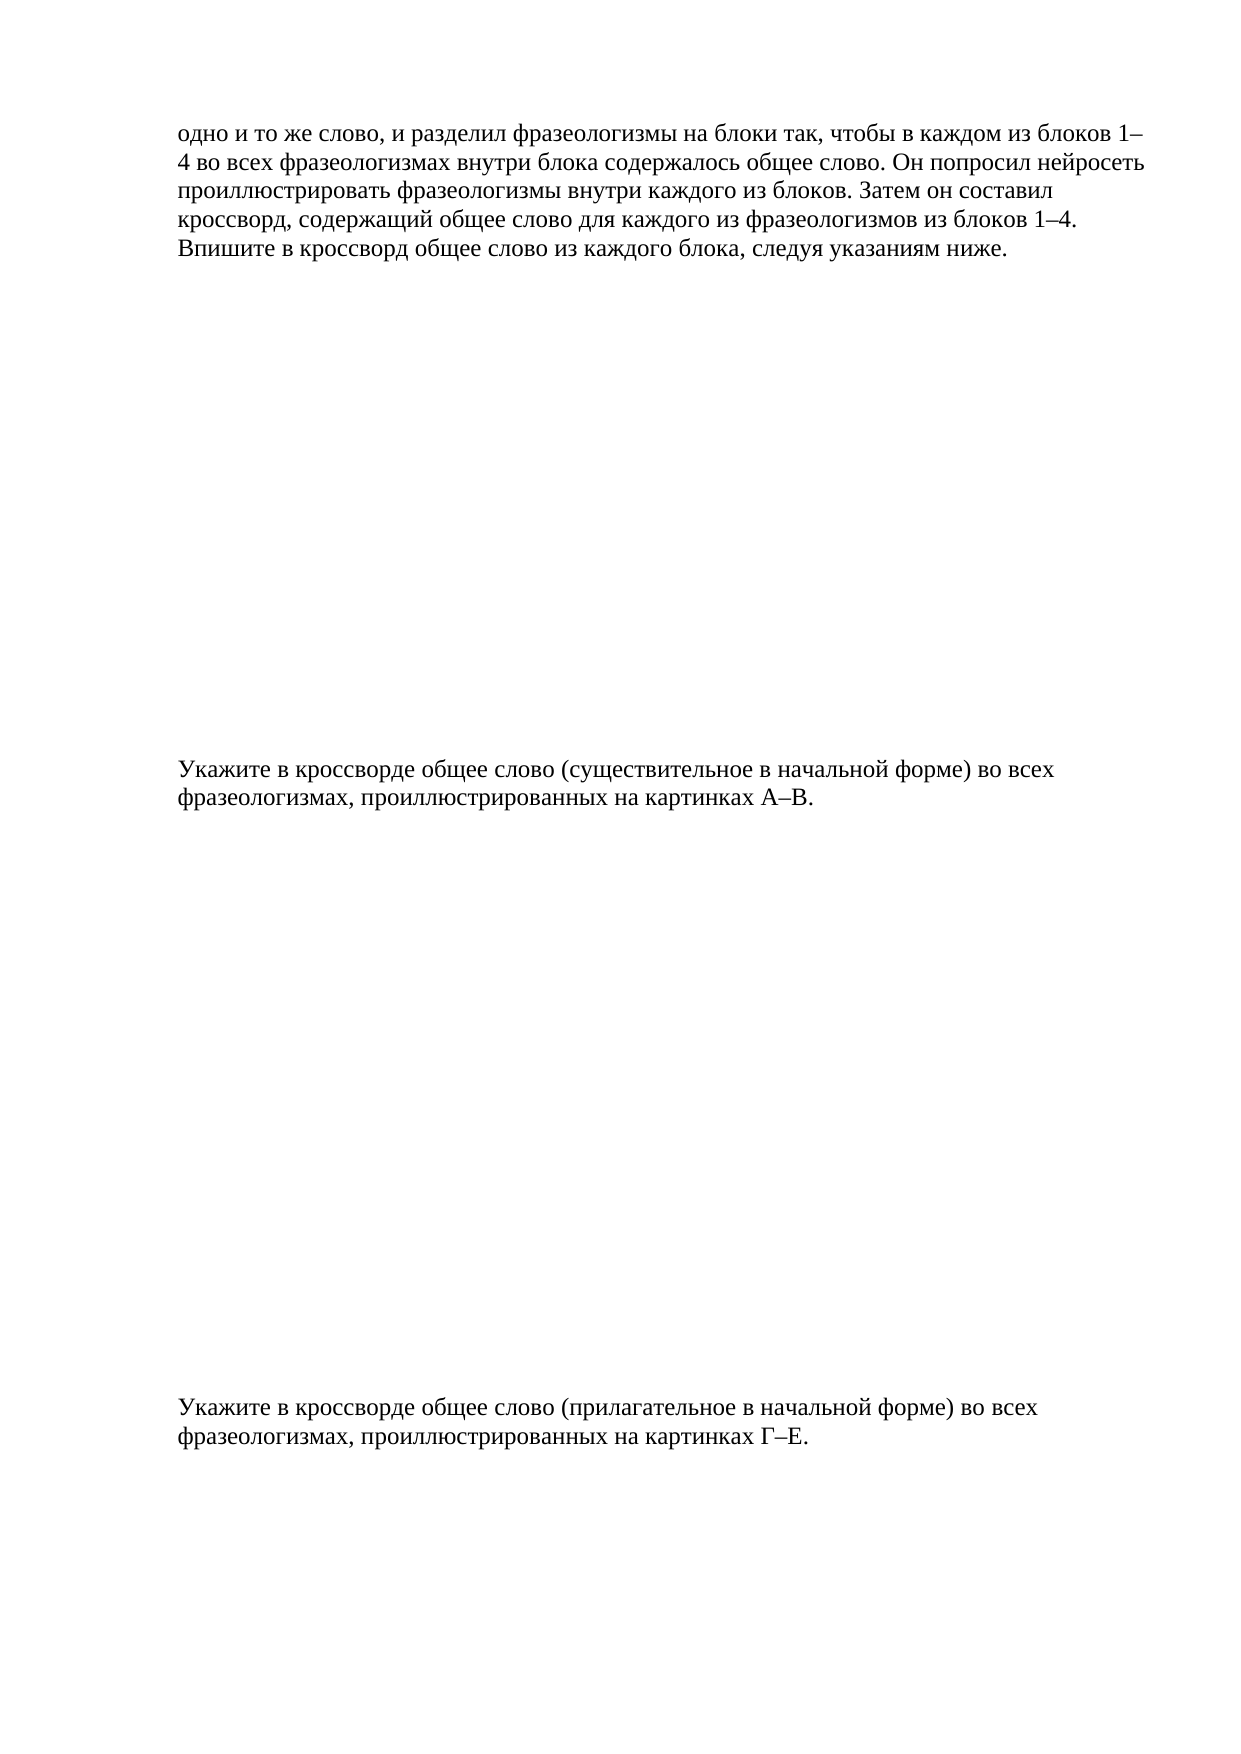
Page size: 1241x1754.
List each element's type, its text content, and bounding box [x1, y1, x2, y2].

text Укажите в кроссворде общее слово (существительное в начальной форме) во всех фразеологизмах, проиллюстрированных на картинках А–В. [177, 754, 1152, 811]
text Укажите в кроссворде общее слово (прилагательное в начальной форме) во всех фразеологизмах, проиллюстрированных на картинках Г–Е. [177, 1392, 1152, 1450]
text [177, 118, 1152, 262]
